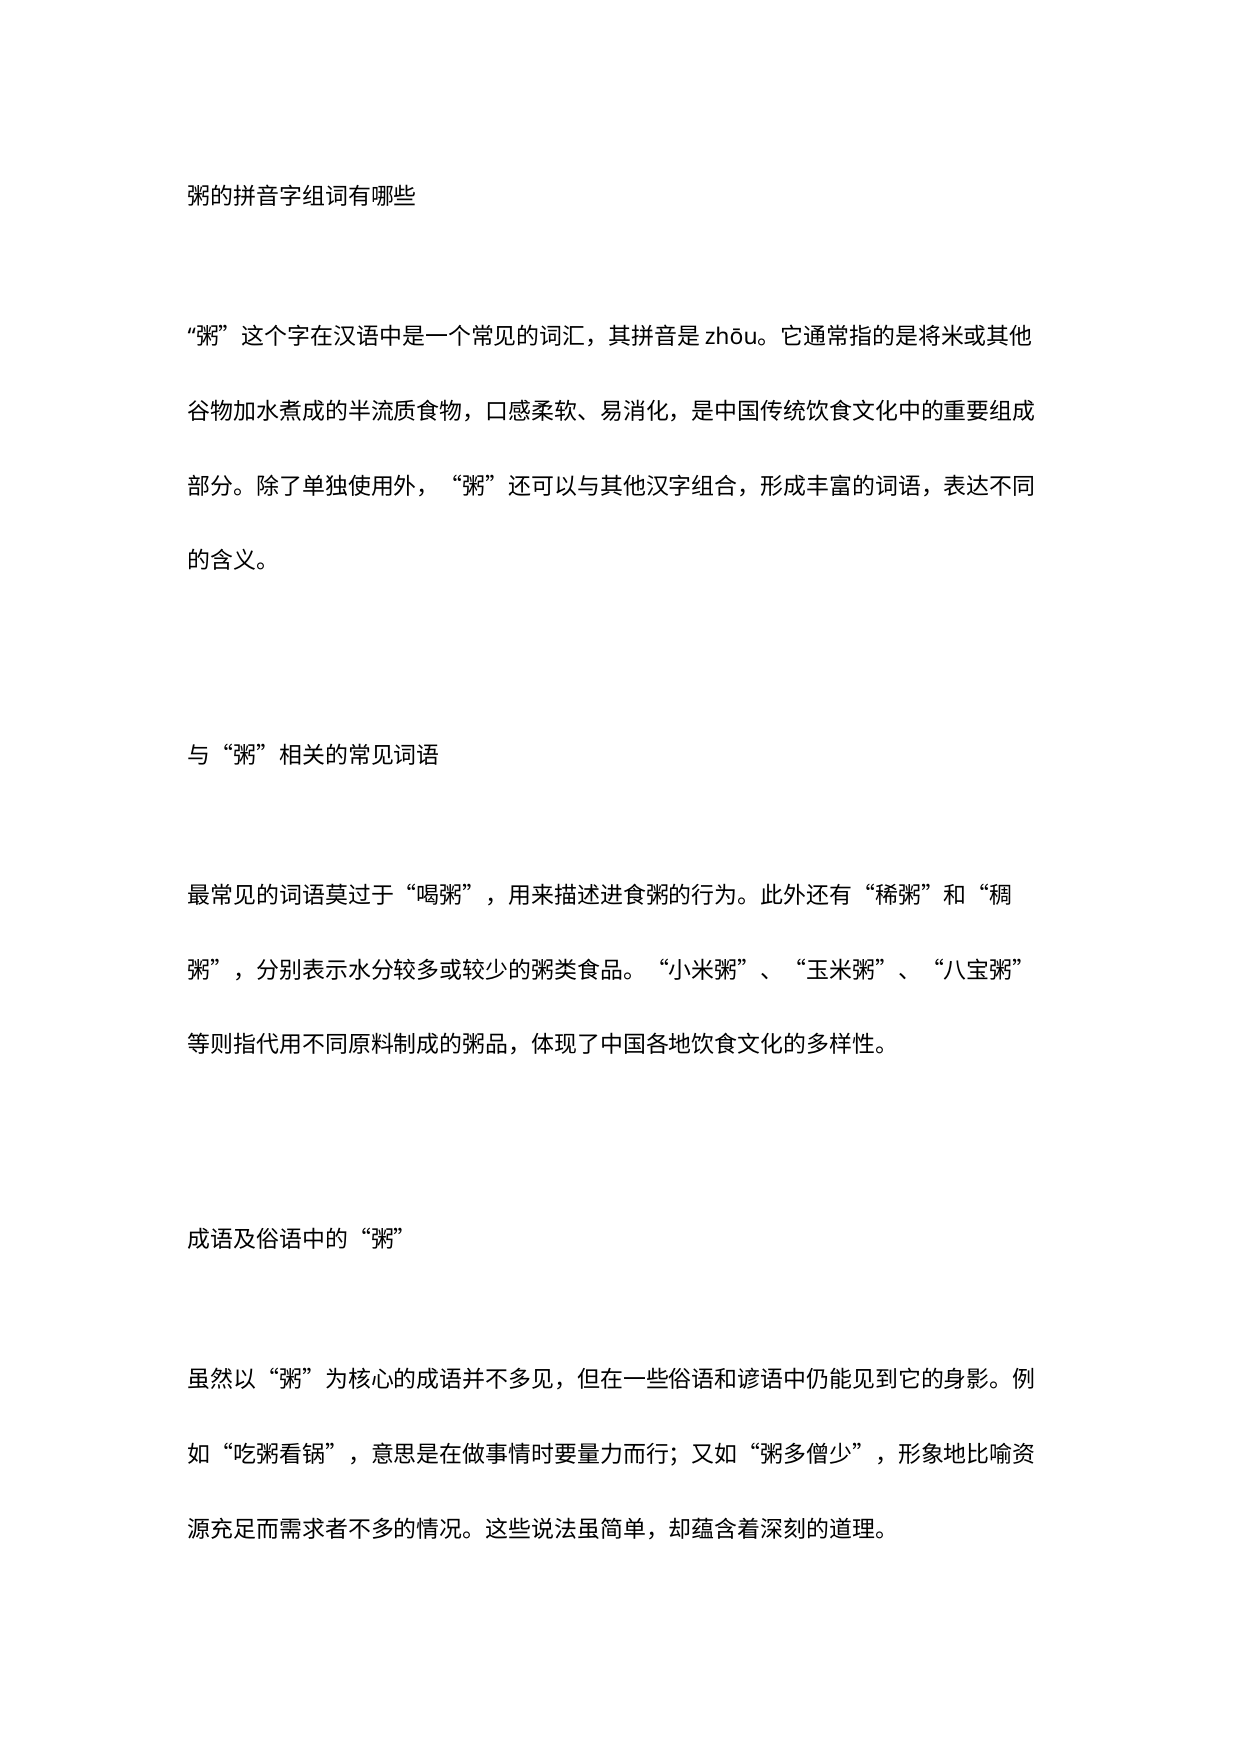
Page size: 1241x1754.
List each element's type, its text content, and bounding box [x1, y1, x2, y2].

text 与“粥”相关的常见词语 [187, 721, 1053, 786]
text 成语及俗语中的“粥” [187, 1205, 1053, 1270]
text 粥的拼音字组词有哪些 [187, 162, 1053, 227]
text “粥”这个字在汉语中是一个常见的词汇，其拼音是zhōu。它通常指的是将米或其他谷物加水煮成的半流质食物，口感柔软、易消化，是中国传统饮食文化中的重要组成部分。除了单独使用外，“粥”还可以与其他汉字组合，形成丰富的词语，表达不同的含义。 [187, 302, 1053, 591]
text 最常见的词语莫过于“喝粥”，用来描述进食粥的行为。此外还有“稀粥”和“稠粥”，分别表示水分较多或较少的粥类食品。“小米粥”、“玉米粥”、“八宝粥”等则指代用不同原料制成的粥品，体现了中国各地饮食文化的多样性。 [187, 861, 1053, 1076]
text 虽然以“粥”为核心的成语并不多见，但在一些俗语和谚语中仍能见到它的身影。例如“吃粥看锅”，意思是在做事情时要量力而行；又如“粥多僧少”，形象地比喻资源充足而需求者不多的情况。这些说法虽简单，却蕴含着深刻的道理。 [187, 1345, 1053, 1559]
